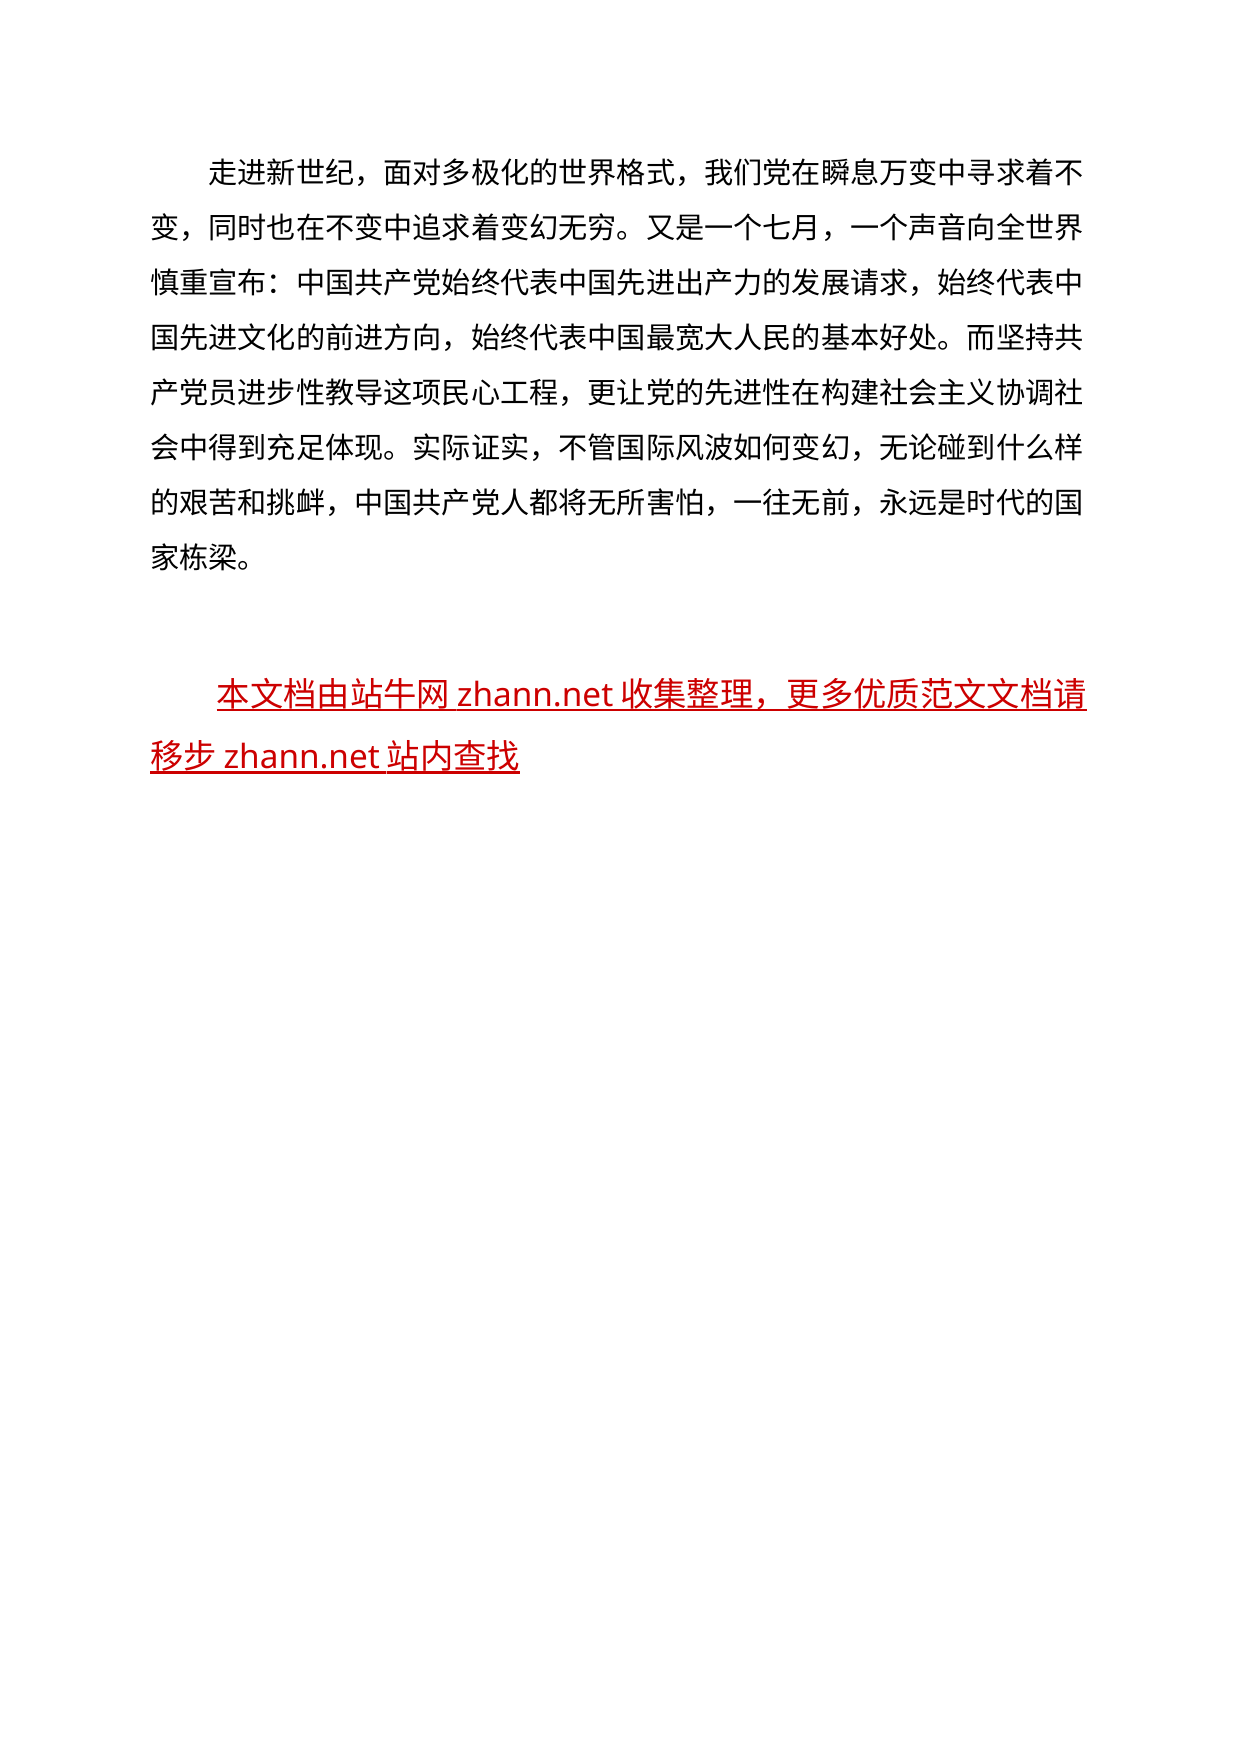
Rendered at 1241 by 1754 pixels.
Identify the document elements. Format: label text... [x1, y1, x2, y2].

text 本文档由站牛网zhann.net收集整理，更多优质范文文档请移步zhann.net站内查找 [150, 667, 1090, 778]
text 走进新世纪，面对多极化的世界格式，我们党在瞬息万变中寻求着不变，同时也在不变中追求着变幻无穷。又是一个七月，一个声音向全世界慎重宣布：中国共产党始终代表中国先进出产力的发展请求，始终代表中国先进文化的前进方向，始终代表中国最宽大人民的基本好处。而坚持共产党员进步性教导这项民心工程，更让党的先进性在构建社会主义协调社会中得到充足体现。实际证实，不管国际风波如何变幻，无论碰到什么样的艰苦和挑衅，中国共产党人都将无所害怕，一往无前，永远是时代的国家栋梁。 [150, 150, 1090, 577]
